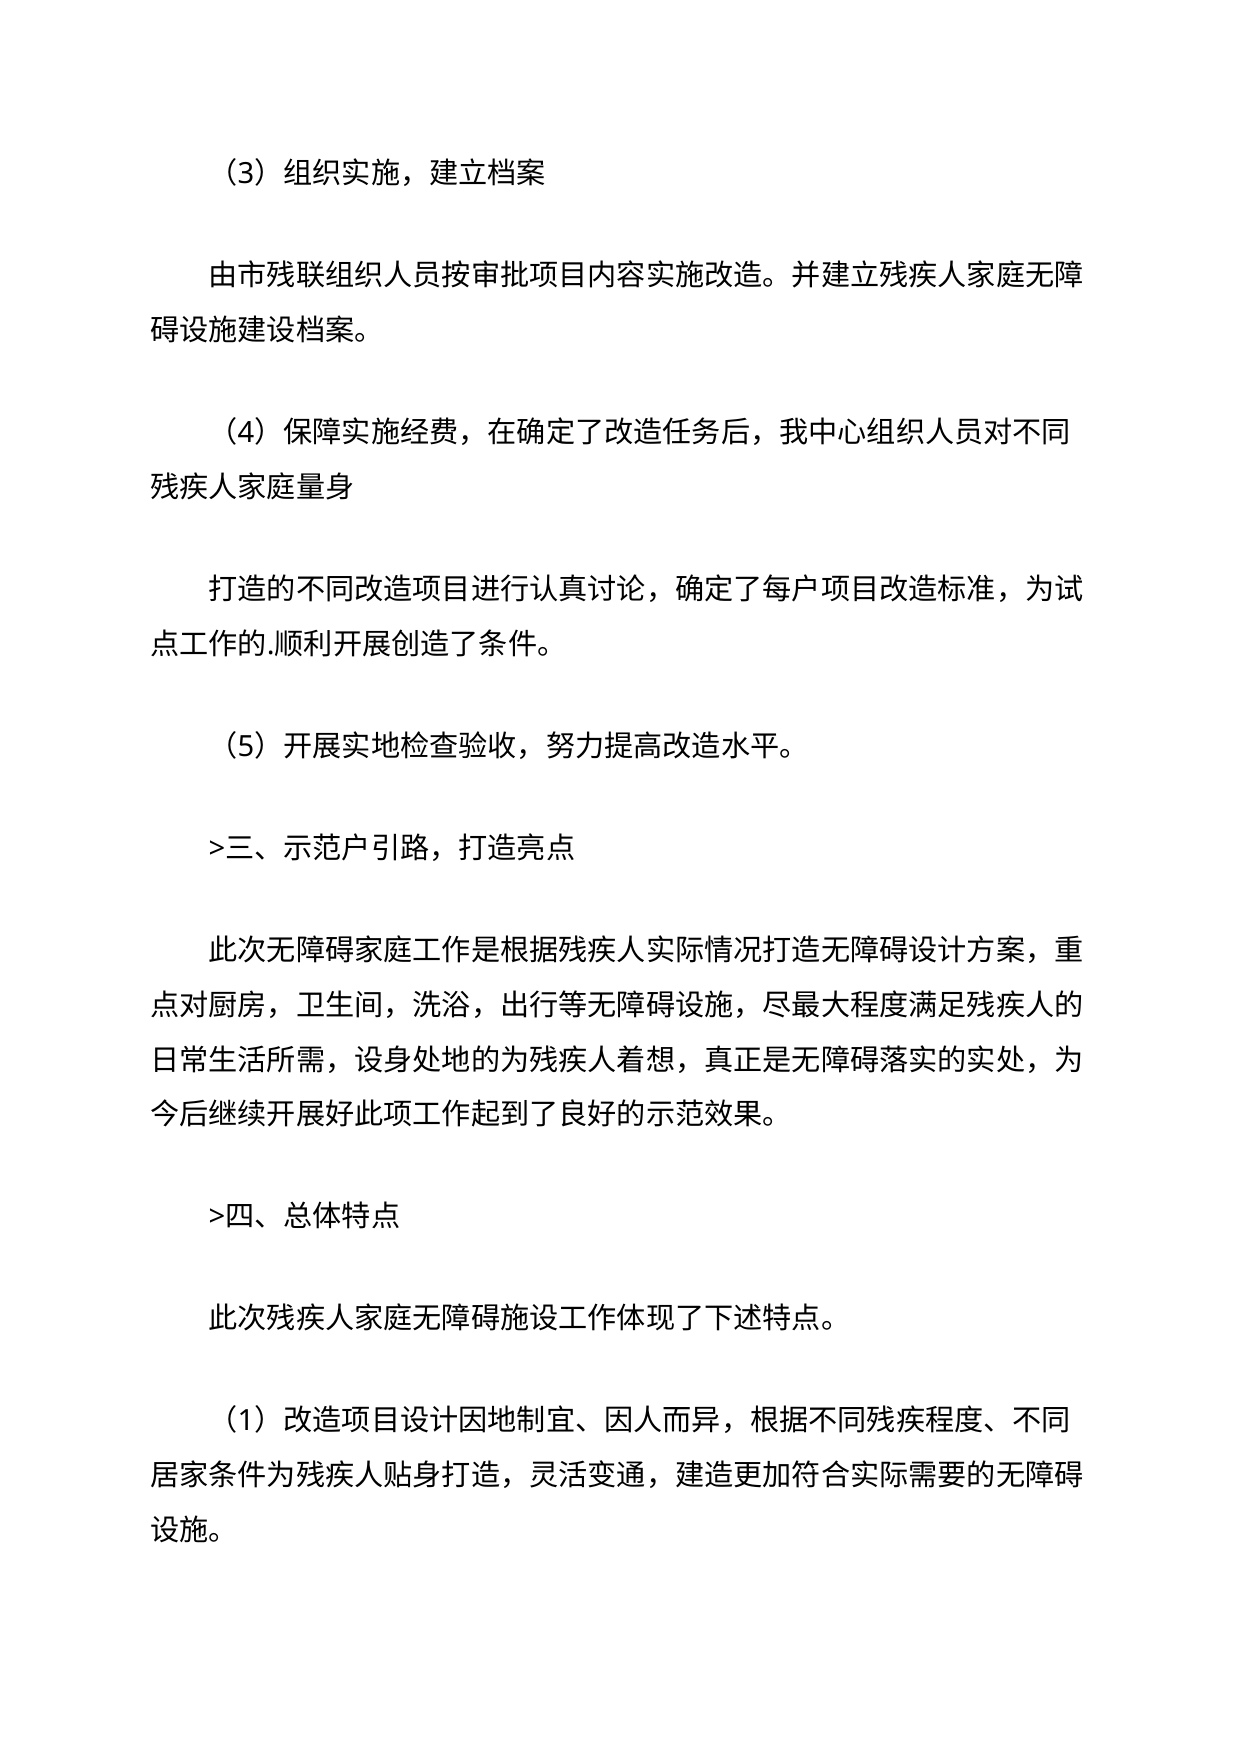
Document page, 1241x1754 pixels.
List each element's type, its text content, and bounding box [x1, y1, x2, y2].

text 打造的不同改造项目进行认真讨论，确定了每户项目改造标准，为试点工作的.顺利开展创造了条件。 [150, 565, 1090, 663]
text 此次残疾人家庭无障碍施设工作体现了下述特点。 [150, 1295, 1090, 1337]
text >四、总体特点 [150, 1193, 1090, 1235]
text 此次无障碍家庭工作是根据残疾人实际情况打造无障碍设计方案，重点对厨房，卫生间，洗浴，出行等无障碍设施，尽最大程度满足残疾人的日常生活所需，设身处地的为残疾人着想，真正是无障碍落实的实处，为今后继续开展好此项工作起到了良好的示范效果。 [150, 926, 1090, 1133]
text （3）组织实施，建立档案 [150, 150, 1090, 192]
text （1）改造项目设计因地制宜、因人而异，根据不同残疾程度、不同居家条件为残疾人贴身打造，灵活变通，建造更加符合实际需要的无障碍设施。 [150, 1396, 1090, 1549]
text （5）开展实地检查验收，努力提高改造水平。 [150, 722, 1090, 765]
text >三、示范户引路，打造亮点 [150, 824, 1090, 867]
text 由市残联组织人员按审批项目内容实施改造。并建立残疾人家庭无障碍设施建设档案。 [150, 252, 1090, 349]
text （4）保障实施经费，在确定了改造任务后，我中心组织人员对不同残疾人家庭量身 [150, 409, 1090, 506]
